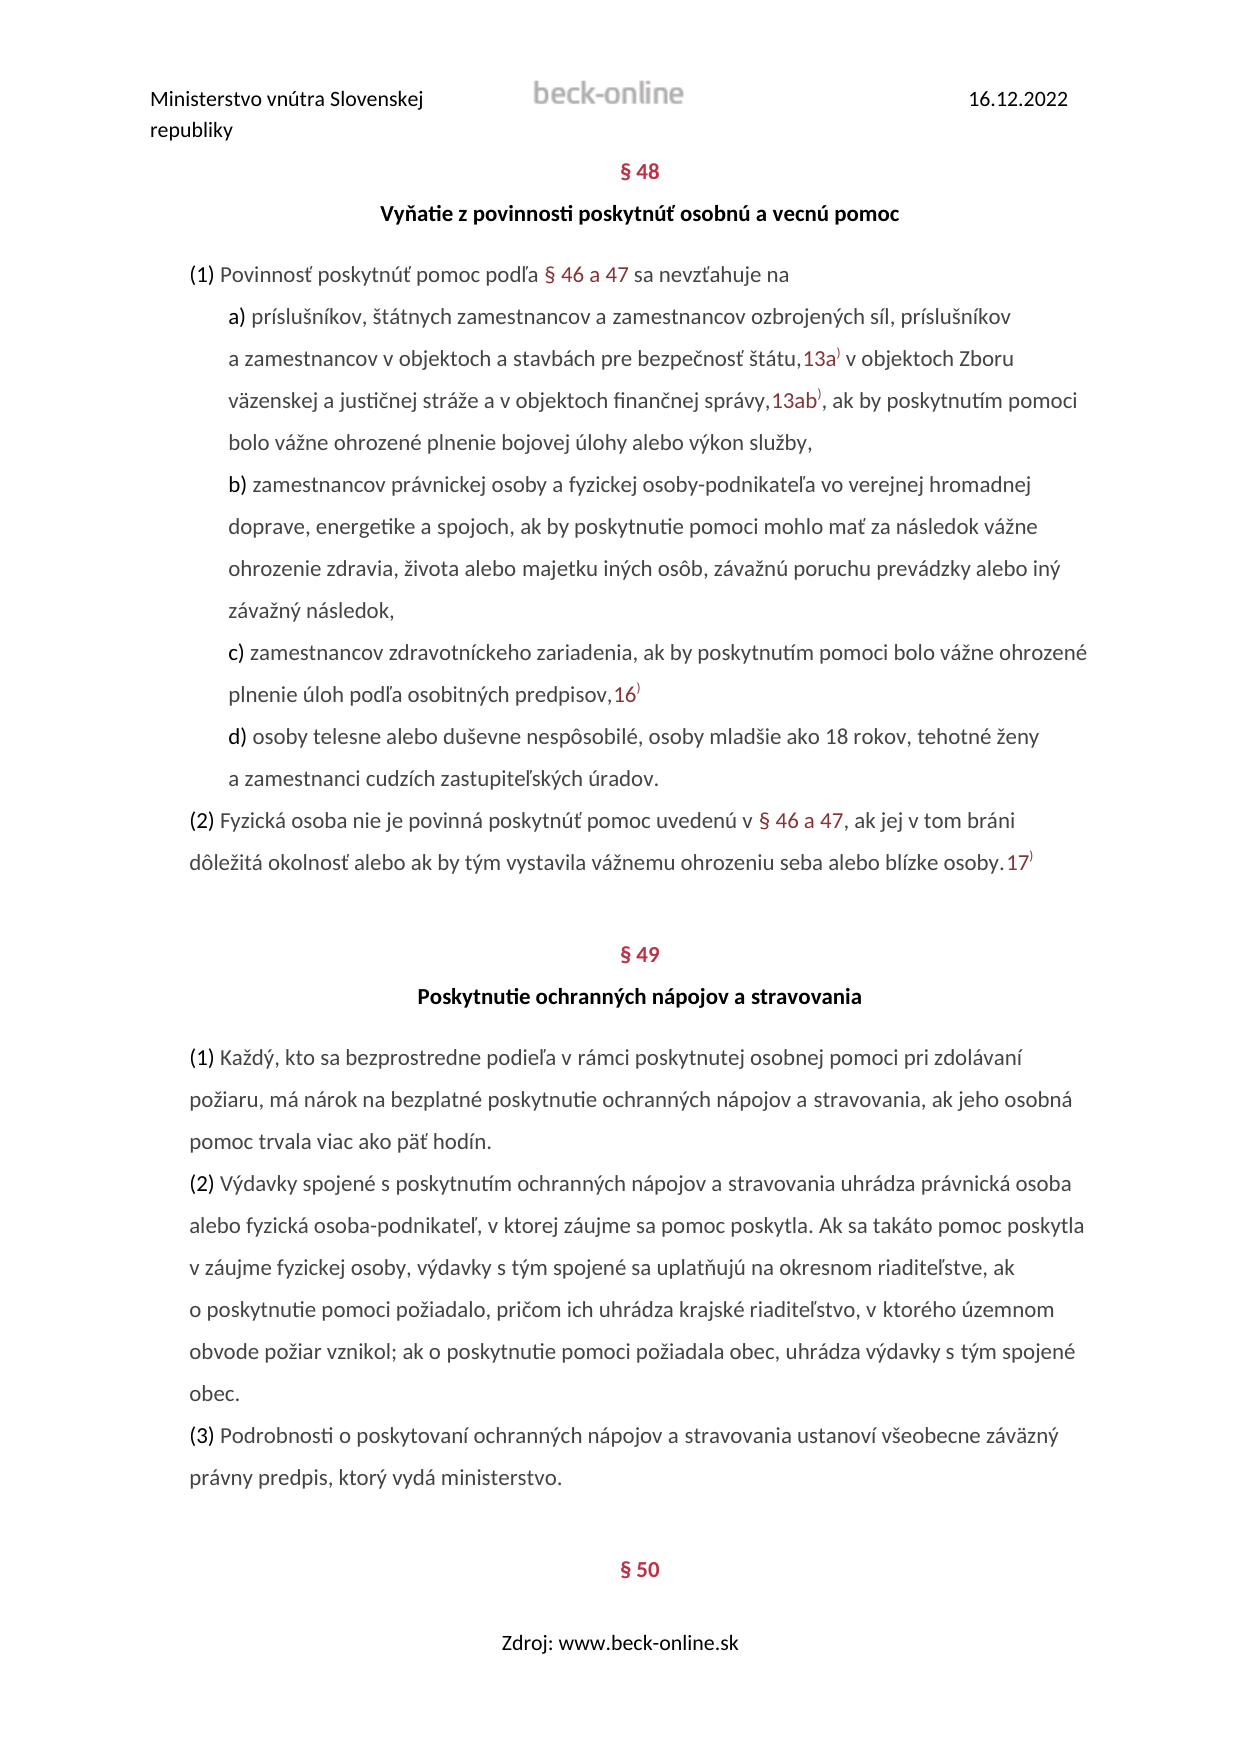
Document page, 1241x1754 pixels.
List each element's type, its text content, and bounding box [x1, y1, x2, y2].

text § 48 [189, 157, 1090, 186]
text d) osoby telesne alebo duševne nespôsobilé, osoby mladšie ako 18 rokov, tehotné ženy a zamestnanci cudzích zastupiteľských úradov. [228, 722, 1090, 792]
text a) príslušníkov, štátnych zamestnancov a zamestnancov ozbrojených síl, príslušníkov a zamestnancov v objektoch a stavbách pre bezpečnosť štátu,13a) v objektoch Zboru väzenskej a justičnej stráže a v objektoch finančnej správy,13ab), ak by poskytnutím pomoci bolo vážne ohrozené plnenie bojovej úlohy alebo výkon služby, [228, 302, 1090, 456]
text § 50 [189, 1555, 1090, 1583]
text § 49 [189, 940, 1090, 968]
text (1) Povinnosť poskytnúť pomoc podľa § 46 a 47 sa nevzťahuje na [189, 260, 1090, 288]
text Vyňatie z povinnosti poskytnúť osobnú a vecnú pomoc [189, 199, 1090, 227]
text (3) Podrobnosti o poskytovaní ochranných nápojov a stravovania ustanoví všeobecne záväzný právny predpis, ktorý vydá ministerstvo. [189, 1421, 1090, 1491]
text (2) Výdavky spojené s poskytnutím ochranných nápojov a stravovania uhrádza právnická osoba alebo fyzická osoba-podnikateľ, v ktorej záujme sa pomoc poskytla. Ak sa takáto pomoc poskytla v záujme fyzickej osoby, výdavky s tým spojené sa uplatňujú na okresnom riaditeľstve, ak o poskytnutie pomoci požiadalo, pričom ich uhrádza krajské riaditeľstvo, v ktorého územnom obvode požiar vznikol; ak o poskytnutie pomoci požiadala obec, uhrádza výdavky s tým spojené obec. [189, 1169, 1090, 1407]
picture [528, 73, 690, 109]
text c) zamestnancov zdravotníckeho zariadenia, ak by poskytnutím pomoci bolo vážne ohrozené plnenie úloh podľa osobitných predpisov,16) [228, 638, 1090, 708]
text b) zamestnancov právnickej osoby a fyzickej osoby-podnikateľa vo verejnej hromadnej doprave, energetike a spojoch, ak by poskytnutie pomoci mohlo mať za následok vážne ohrozenie zdravia, života alebo majetku iných osôb, závažnú poruchu prevádzky alebo iný závažný následok, [228, 470, 1090, 624]
text Poskytnutie ochranných nápojov a stravovania [189, 982, 1090, 1010]
text (1) Každý, kto sa bezprostredne podieľa v rámci poskytnutej osobnej pomoci pri zdolávaní požiaru, má nárok na bezplatné poskytnutie ochranných nápojov a stravovania, ak jeho osobná pomoc trvala viac ako päť hodín. [189, 1043, 1090, 1155]
text (2) Fyzická osoba nie je povinná poskytnúť pomoc uvedenú v § 46 a 47, ak jej v tom bráni dôležitá okolnosť alebo ak by tým vystavila vážnemu ohrozeniu seba alebo blízke osoby.17) [189, 806, 1090, 876]
